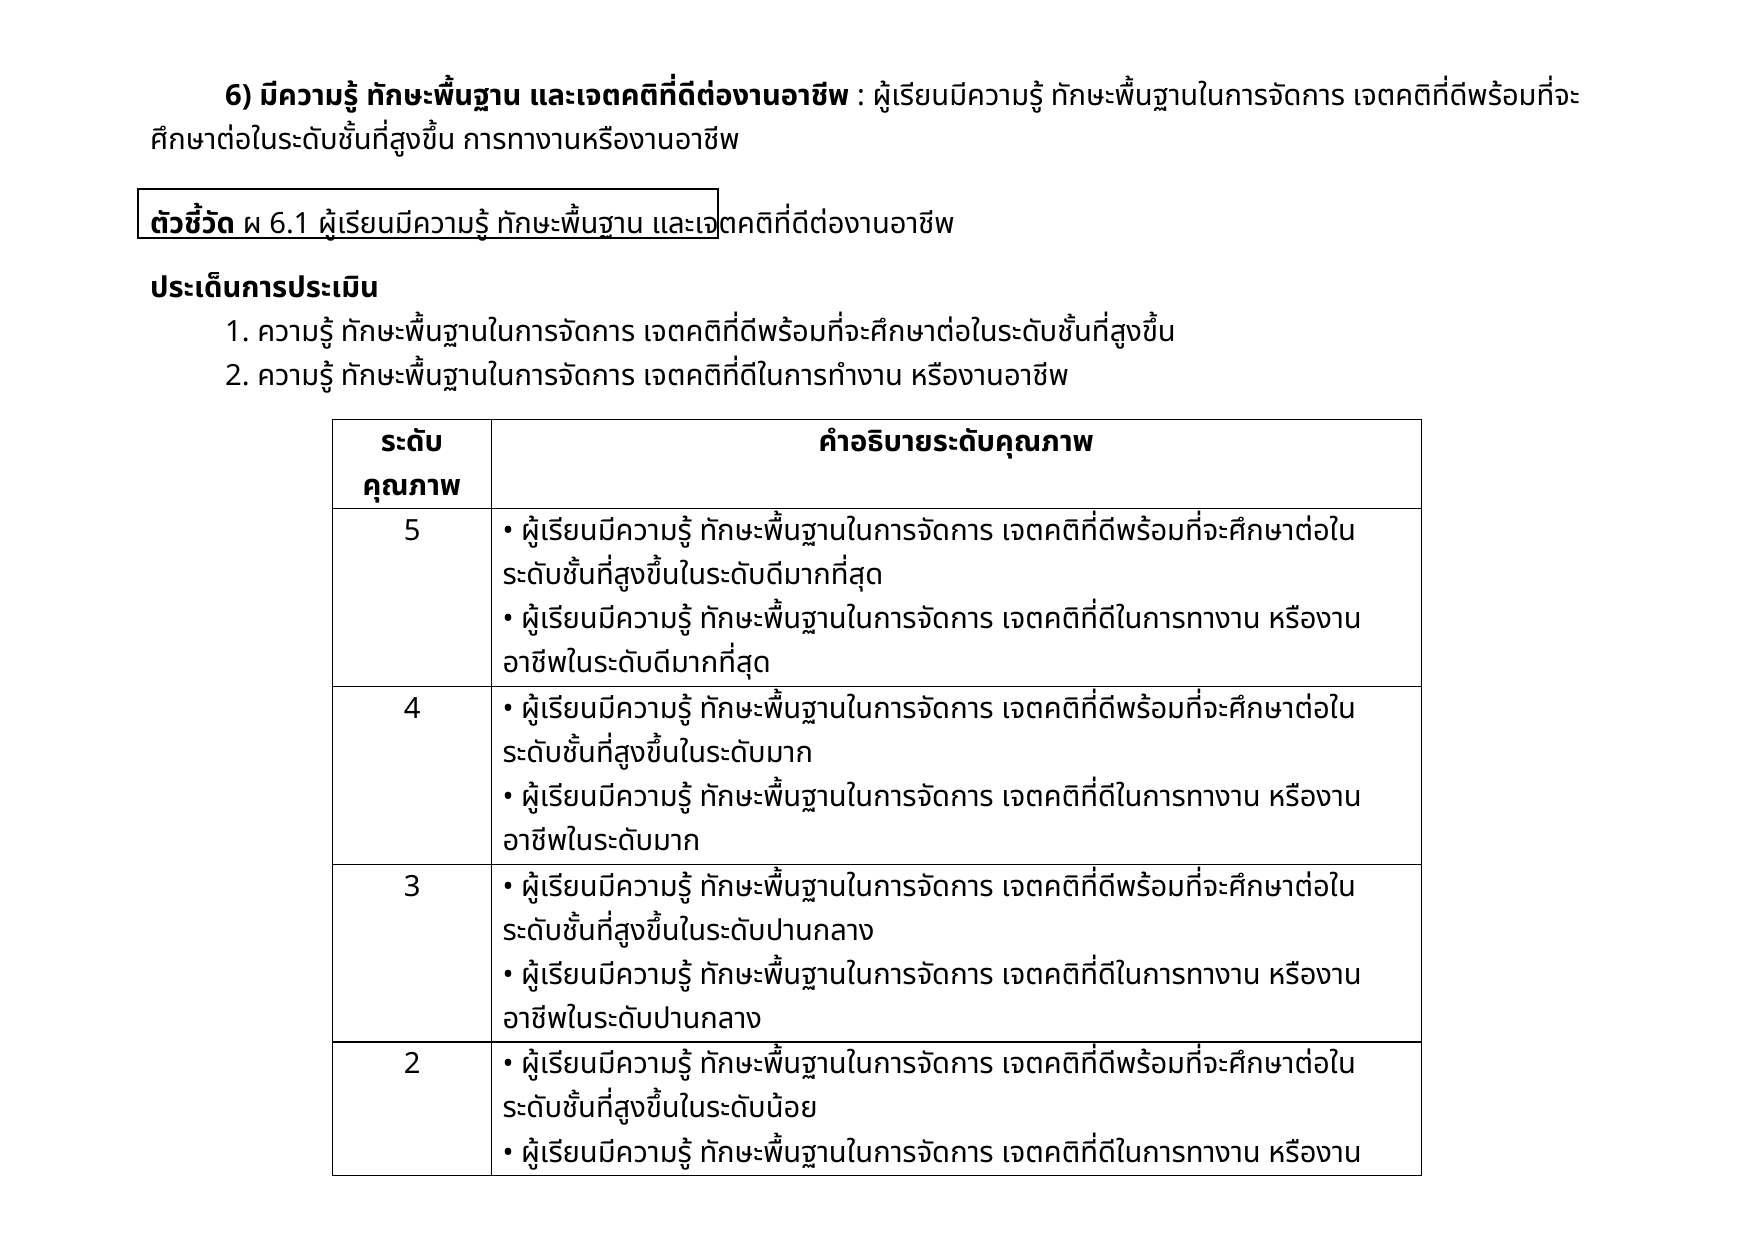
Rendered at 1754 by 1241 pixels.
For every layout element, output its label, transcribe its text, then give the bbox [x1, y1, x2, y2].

table_cell 3 [333, 865, 491, 1041]
text ประเด็นการประเมิน [150, 266, 1604, 310]
text 2. ความรู้ ทักษะพื้นฐานในการจัดการ เจตคติที่ดีในการทำงาน หรืองานอาชีพ [150, 355, 1604, 399]
text ตัวชี้วัด ผ 6.1 ผู้เรียนมีความรู้ ทักษะพื้นฐาน และเจตคติที่ดีต่องานอาชีพ [150, 202, 1604, 246]
table_header ระดับคุณภาพ [333, 420, 491, 508]
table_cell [492, 1043, 1421, 1175]
text 1. ความรู้ ทักษะพื้นฐานในการจัดการ เจตคติที่ดีพร้อมที่จะศึกษาต่อในระดับชั้นที่สูงขึ้น [150, 310, 1604, 355]
table_cell • ผู้เรียนมีความรู้ ทักษะพื้นฐานในการจัดการ เจตคติที่ดีพร้อมที่จะศึกษาต่อในระดับชั้นที่สูงขึ้นในระดับดีมากที่สุด • ผู้เรียนมีความรู้ ทักษะพื้นฐานในการจัดการ เจตคติที่ดีในการทางาน หรืองานอาชีพในระดับดีมากที่สุด [492, 509, 1421, 686]
table_cell • ผู้เรียนมีความรู้ ทักษะพื้นฐานในการจัดการ เจตคติที่ดีพร้อมที่จะศึกษาต่อในระดับชั้นที่สูงขึ้นในระดับมาก • ผู้เรียนมีความรู้ ทักษะพื้นฐานในการจัดการ เจตคติที่ดีในการทางาน หรืองานอาชีพในระดับมาก [492, 687, 1421, 864]
table_cell 5 [333, 509, 491, 686]
table_cell 4 [333, 687, 491, 864]
table_header คำอธิบายระดับคุณภาพ [492, 420, 1421, 508]
table_cell • ผู้เรียนมีความรู้ ทักษะพื้นฐานในการจัดการ เจตคติที่ดีพร้อมที่จะศึกษาต่อในระดับชั้นที่สูงขึ้นในระดับปานกลาง • ผู้เรียนมีความรู้ ทักษะพื้นฐานในการจัดการ เจตคติที่ดีในการทางาน หรืองานอาชีพในระดับปานกลาง [492, 865, 1421, 1041]
text 6) มีความรู้ ทักษะพื้นฐาน และเจตคติที่ดีต่องานอาชีพ : ผู้เรียนมีความรู้ ทักษะพื้นฐานในการจัดการ เจตคติที่ดีพร้อมที่จะศึกษาต่อในระดับชั้นที่สูงขึ้น การทางานหรืองานอาชีพ [150, 74, 1604, 162]
table_cell 2 [333, 1043, 491, 1175]
